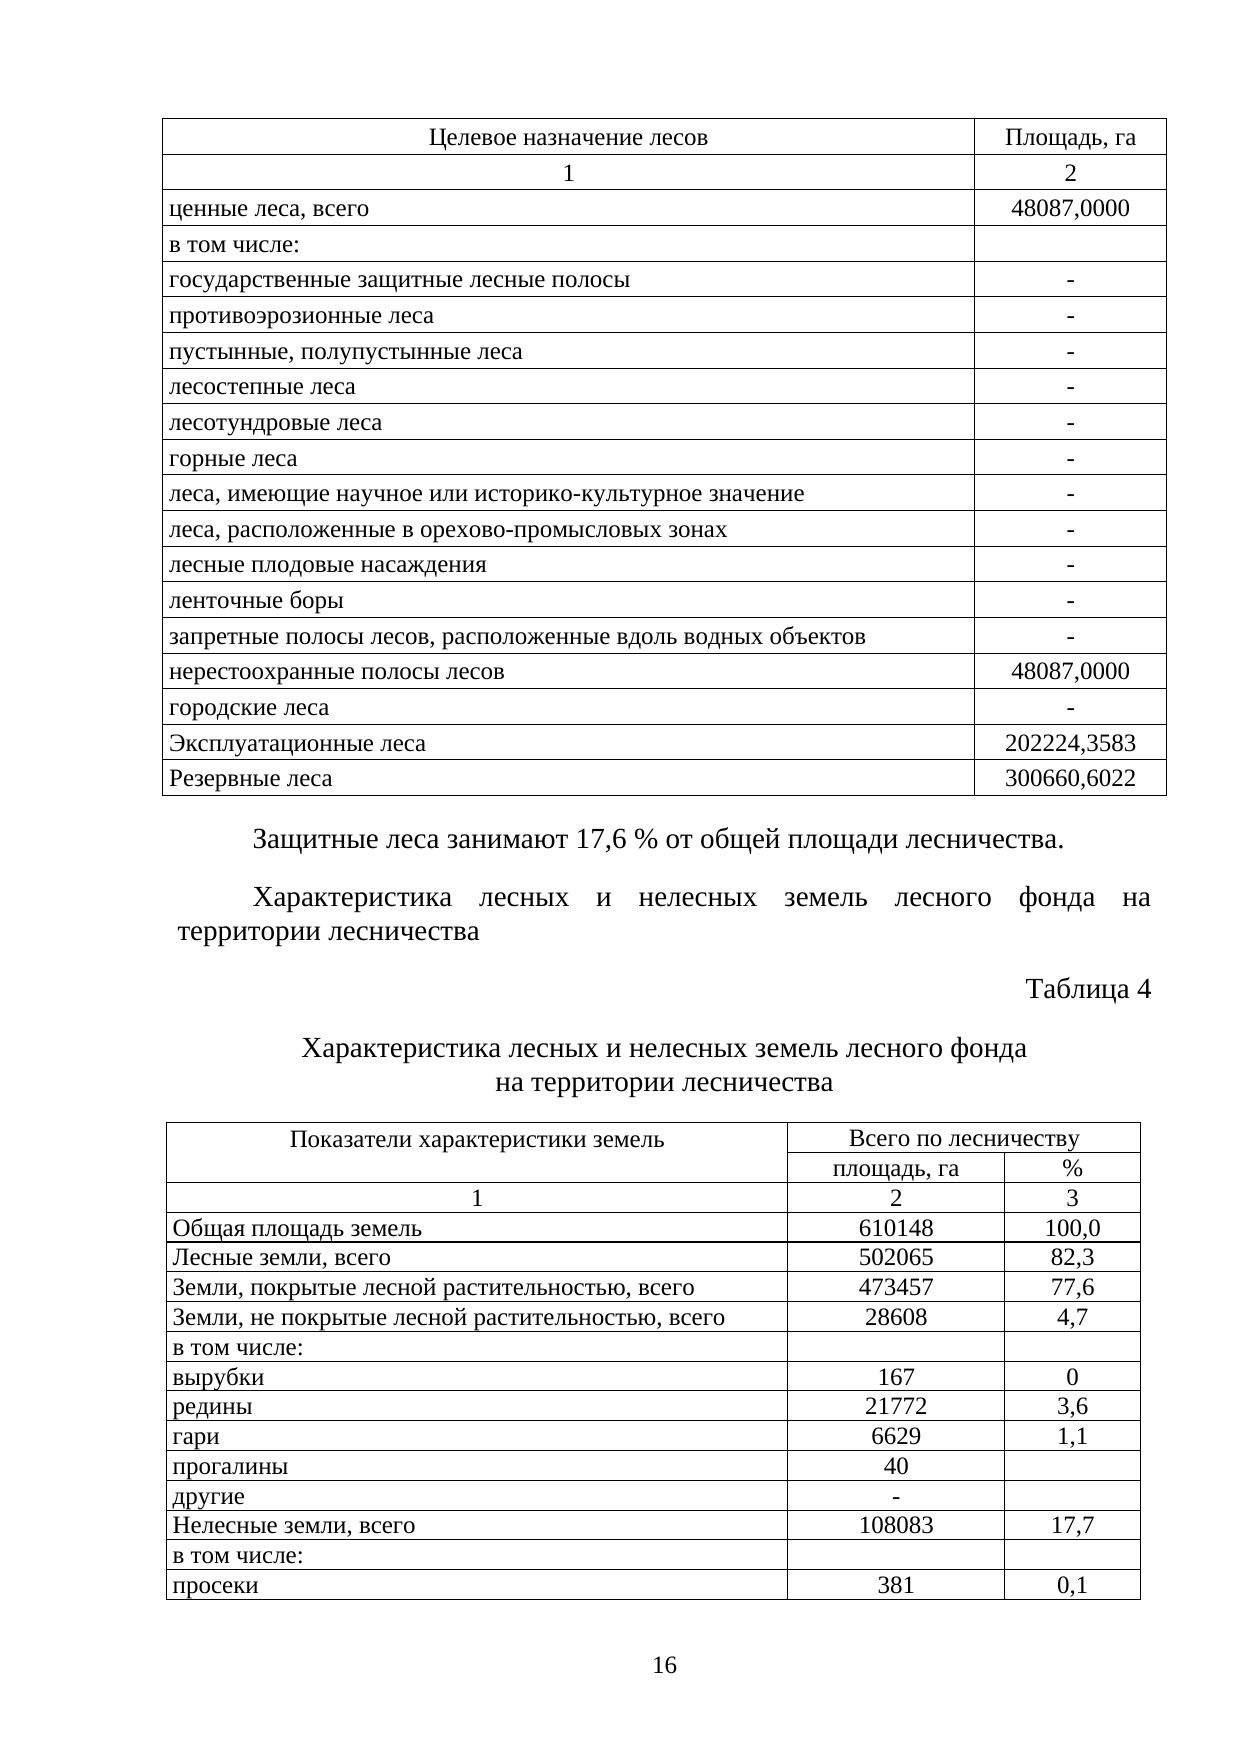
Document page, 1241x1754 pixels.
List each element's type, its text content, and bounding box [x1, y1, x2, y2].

table_cell пустынные, полупустынные леса [163, 333, 974, 367]
table_cell запретные полосы лесов, расположенные вдоль водных объектов [163, 618, 974, 652]
table_cell 2 [975, 155, 1166, 189]
table_cell [1005, 1481, 1140, 1509]
table_cell 3,6 [1005, 1391, 1140, 1420]
table_cell [788, 1540, 1004, 1569]
table_cell леса, имеющие научное или историко-культурное значение [163, 475, 974, 510]
table_cell Эксплуатационные леса [163, 725, 974, 759]
table_cell - [975, 440, 1166, 474]
table_cell 1,1 [1005, 1421, 1140, 1450]
table_cell 300660,6022 [975, 760, 1166, 795]
table_cell - [975, 404, 1166, 439]
table_cell лесные плодовые насаждения [163, 547, 974, 581]
table_cell прогалины [167, 1451, 787, 1480]
table_cell 610148 [788, 1213, 1004, 1241]
table_cell 3 [1005, 1183, 1140, 1212]
table_cell 77,6 [1005, 1272, 1140, 1301]
table_cell 17,7 [1005, 1511, 1140, 1539]
table_cell [975, 226, 1166, 261]
table_cell 82,3 [1005, 1243, 1140, 1271]
table_cell 40 [788, 1451, 1004, 1480]
text Защитные леса занимают 17,6 % от общей площади лесничества. [177, 821, 1152, 854]
table_header Всего по лесничеству [788, 1123, 1140, 1152]
table_cell лесостепные леса [163, 369, 974, 403]
table_cell 0,1 [1005, 1570, 1140, 1599]
table_cell Лесные земли, всего [167, 1243, 787, 1271]
table_cell горные леса [163, 440, 974, 474]
table_cell Нелесные земли, всего [167, 1511, 787, 1539]
table_cell нерестоохранные полосы лесов [163, 654, 974, 688]
table_cell 28608 [788, 1302, 1004, 1331]
table_cell городские леса [163, 689, 974, 724]
table_cell - [975, 618, 1166, 652]
table_cell в том числе: [167, 1540, 787, 1569]
table_cell [1005, 1332, 1140, 1361]
table_cell 100,0 [1005, 1213, 1140, 1241]
table_header Целевое назначение лесов [163, 119, 974, 154]
table_cell площадь, га [788, 1153, 1004, 1182]
table_cell - [788, 1481, 1004, 1509]
table_cell 502065 [788, 1243, 1004, 1271]
table_cell 167 [788, 1362, 1004, 1390]
table_cell 21772 [788, 1391, 1004, 1420]
table_cell 2 [788, 1183, 1004, 1212]
table_cell в том числе: [163, 226, 974, 261]
table_cell гари [167, 1421, 787, 1450]
table_cell лесотундровые леса [163, 404, 974, 439]
table_header Площадь, га [975, 119, 1166, 154]
table_cell [1005, 1540, 1140, 1569]
table_cell 4,7 [1005, 1302, 1140, 1331]
table_cell 48087,0000 [975, 654, 1166, 688]
table_cell другие [167, 1481, 787, 1509]
table_cell 1 [167, 1183, 787, 1212]
table_cell редины [167, 1391, 787, 1420]
table_cell Резервные леса [163, 760, 974, 795]
text Характеристика лесных и нелесных земель лесного фонда на территории лесничества [177, 879, 1152, 947]
table_cell просеки [167, 1570, 787, 1599]
table_cell Земли, покрытые лесной растительностью, всего [167, 1272, 787, 1301]
table_cell Земли, не покрытые лесной растительностью, всего [167, 1302, 787, 1331]
table_cell - [975, 511, 1166, 546]
table_header Показатели характеристики земель [167, 1123, 787, 1182]
table_cell 202224,3583 [975, 725, 1166, 759]
table_cell [1005, 1451, 1140, 1480]
table_cell - [975, 582, 1166, 617]
table_cell - [975, 689, 1166, 724]
table_cell леса, расположенные в орехово-промысловых зонах [163, 511, 974, 546]
table_cell 473457 [788, 1272, 1004, 1301]
table_cell 381 [788, 1570, 1004, 1599]
table_cell ценные леса, всего [163, 190, 974, 225]
text на территории лесничества [177, 1064, 1152, 1097]
table_cell Общая площадь земель [167, 1213, 787, 1241]
table_cell - [975, 297, 1166, 332]
table_cell % [1005, 1153, 1140, 1182]
table_cell - [975, 369, 1166, 403]
table_cell 108083 [788, 1511, 1004, 1539]
text Таблица 4 [177, 972, 1152, 1005]
table_cell 48087,0000 [975, 190, 1166, 225]
table_cell 0 [1005, 1362, 1140, 1390]
table_cell государственные защитные лесные полосы [163, 262, 974, 296]
text Характеристика лесных и нелесных земель лесного фонда [177, 1030, 1152, 1064]
table_cell ленточные боры [163, 582, 974, 617]
table_cell - [975, 262, 1166, 296]
table_cell - [975, 475, 1166, 510]
table_cell 6629 [788, 1421, 1004, 1450]
table_cell 1 [163, 155, 974, 189]
table_cell в том числе: [167, 1332, 787, 1361]
table_cell противоэрозионные леса [163, 297, 974, 332]
table_cell - [975, 547, 1166, 581]
table_cell вырубки [167, 1362, 787, 1390]
table_cell - [975, 333, 1166, 367]
table_cell [788, 1332, 1004, 1361]
